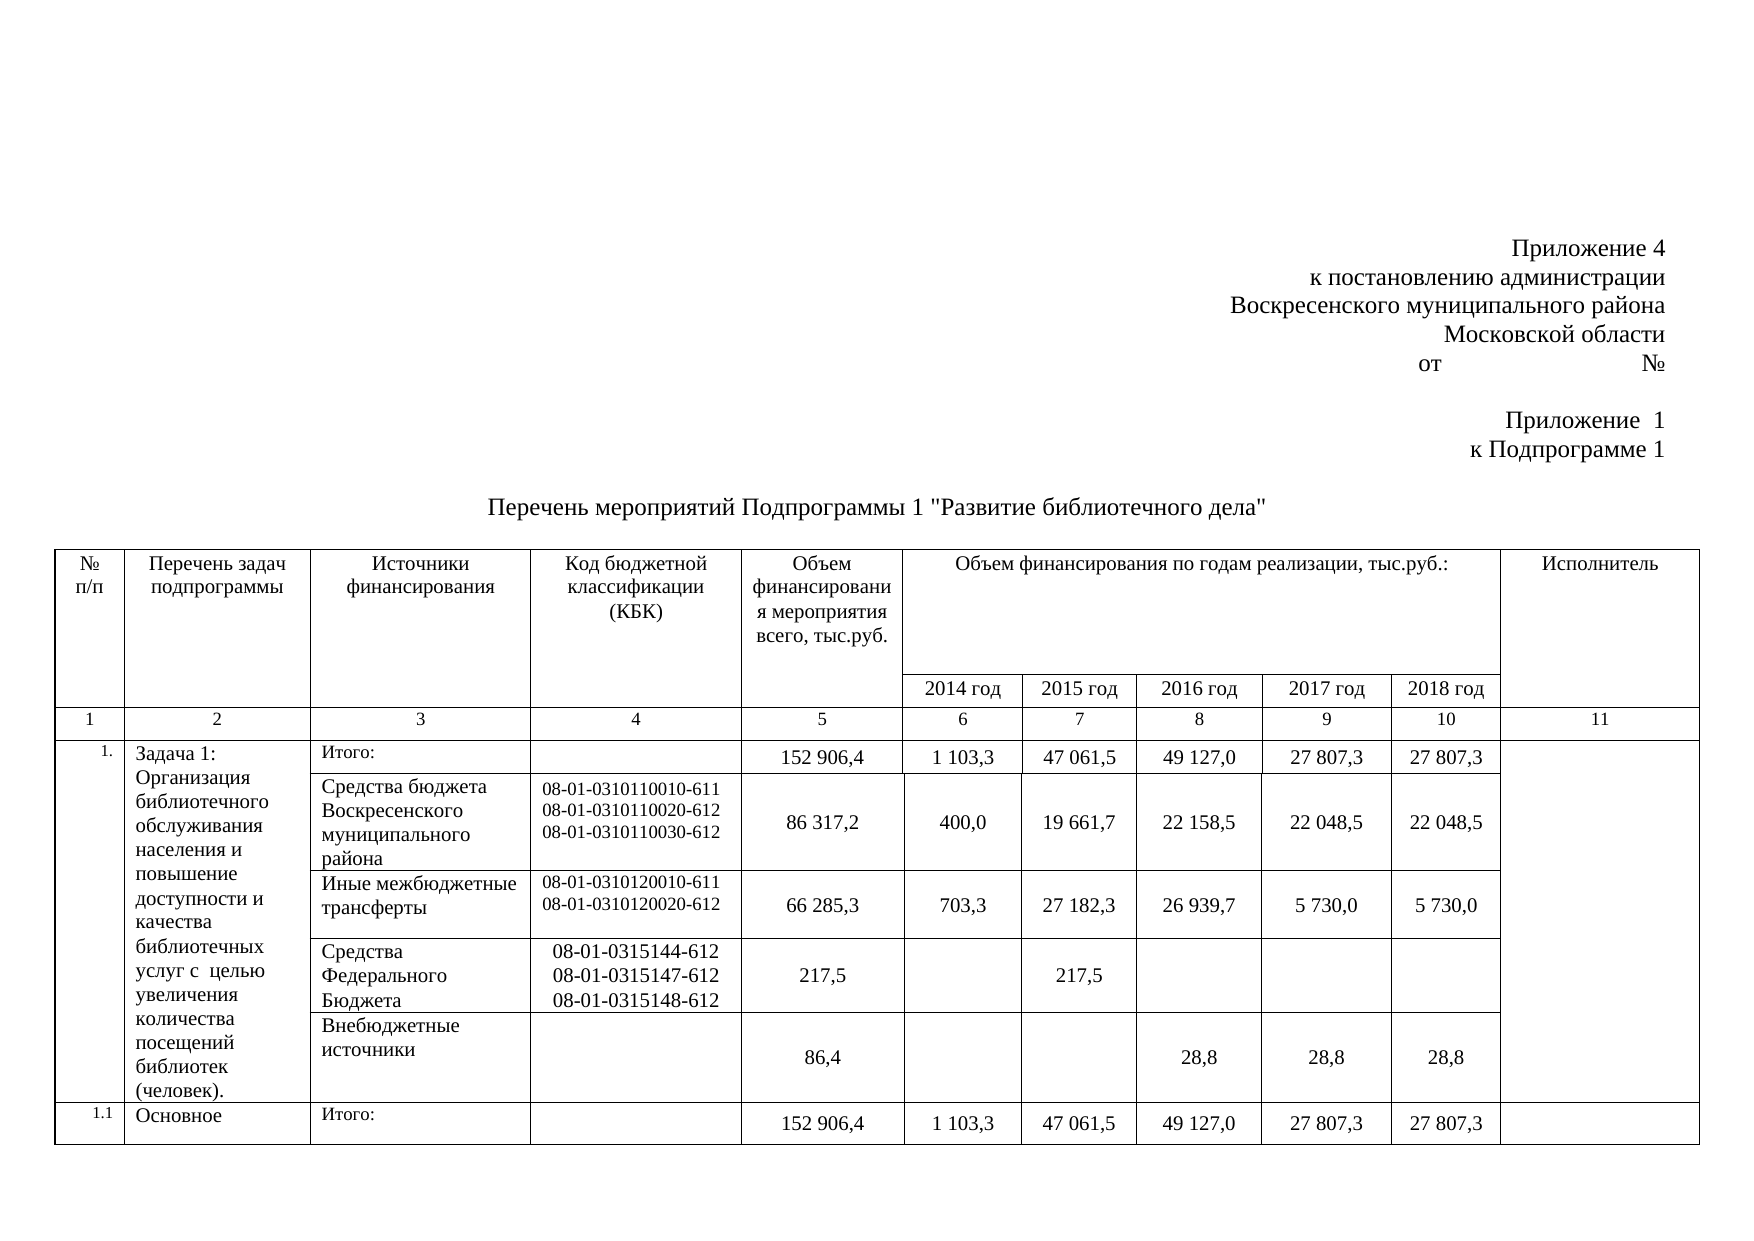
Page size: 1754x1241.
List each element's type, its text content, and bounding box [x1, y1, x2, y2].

table_cell 49 127,0 [1137, 1103, 1261, 1144]
text Приложение 1 [89, 406, 1665, 434]
table_cell 2015 год [1023, 675, 1136, 707]
table_cell 66 285,3 [742, 871, 904, 938]
table_cell 8 [1137, 708, 1262, 740]
table_cell Иные межбюджетные трансферты [311, 871, 530, 938]
table_cell 08-01-0310110010-611 08-01-0310110020-612 08-01-0310110030-612 [531, 774, 741, 870]
table_cell 86 317,2 [742, 774, 904, 870]
table_cell 400,0 [905, 774, 1021, 870]
table_header Объем финансирования мероприятия всего, тыс.руб. [742, 550, 902, 707]
text Приложение 4 [89, 233, 1665, 262]
table_cell [905, 1013, 1021, 1102]
table_cell Итого: [311, 741, 530, 773]
text Воскресенского муниципального района [89, 291, 1665, 319]
table_header Исполнитель [1501, 550, 1699, 707]
table_cell 2018 год [1392, 675, 1500, 707]
table_header № п/п [56, 550, 124, 707]
text Московской области [89, 319, 1665, 348]
table_cell 22 048,5 [1262, 774, 1391, 870]
table_cell 1 [56, 708, 124, 740]
text Перечень мероприятий Подпрограммы 1 "Развитие библиотечного дела" [89, 492, 1665, 521]
table_cell [1392, 939, 1500, 1012]
table_cell 26 939,7 [1137, 871, 1261, 938]
table_cell 3 [311, 708, 530, 740]
table_cell 5 730,0 [1392, 871, 1500, 938]
table_cell 152 906,4 [742, 741, 902, 773]
table_cell [531, 1013, 741, 1102]
table_cell 08-01-0310120010-611 08-01-0310120020-612 [531, 871, 741, 938]
table_cell 9 [1263, 708, 1391, 740]
table_cell [1262, 939, 1391, 1012]
table_cell 27 807,3 [1392, 1103, 1500, 1144]
table_header Перечень задач подпрограммы [125, 550, 310, 707]
table_cell 2 [125, 708, 310, 740]
table_cell 49 127,0 [1137, 741, 1262, 773]
table_cell 2016 год [1137, 675, 1262, 707]
table_cell 22 048,5 [1392, 774, 1500, 870]
table_cell Средства бюджета Воскресенского муниципального района [311, 774, 530, 870]
table_cell [905, 939, 1021, 1012]
text к постановлению администрации [89, 262, 1665, 291]
text к Подпрограмме 1 [89, 434, 1665, 463]
table_cell 28,8 [1137, 1013, 1261, 1102]
table_cell 19 661,7 [1022, 774, 1136, 870]
table_cell [1137, 939, 1261, 1012]
table_cell [1501, 741, 1699, 1102]
table_cell [1501, 1103, 1699, 1144]
table_cell 28,8 [1262, 1013, 1391, 1102]
table_cell 27 182,3 [1022, 871, 1136, 938]
table_cell 11 [1501, 708, 1699, 740]
table_cell 2014 год [903, 675, 1022, 707]
table_cell 703,3 [905, 871, 1021, 938]
table_cell 28,8 [1392, 1013, 1500, 1102]
table_header Код бюджетной классификации (КБК) [531, 550, 741, 707]
table_cell 6 [903, 708, 1022, 740]
table_cell 152 906,4 [742, 1103, 904, 1144]
table_cell 47 061,5 [1023, 741, 1136, 773]
table_header Источники финансирования [311, 550, 530, 707]
table_cell 86,4 [742, 1013, 904, 1102]
table_cell 1 103,3 [905, 1103, 1021, 1144]
table_cell 27 807,3 [1262, 1103, 1391, 1144]
table_cell Итого: [311, 1103, 530, 1144]
text от № [89, 348, 1665, 377]
table_cell 217,5 [1022, 939, 1136, 1012]
table_cell 5 730,0 [1262, 871, 1391, 938]
table_cell 1 103,3 [903, 741, 1022, 773]
table_cell 27 807,3 [1392, 741, 1500, 773]
table_cell Задача 1: Организация библиотечного обслуживания населения и повышение доступности и качества библиотечных услуг с целью увеличения количества посещений библиотек (человек). [125, 741, 310, 1102]
table_cell [1022, 1013, 1136, 1102]
table_header Объем финансирования по годам реализации, тыс.руб.: [903, 550, 1500, 674]
table_cell 1.1 [56, 1103, 124, 1144]
table_cell 08-01-0315144-612 08-01-0315147-612 08-01-0315148-612 [531, 939, 741, 1012]
table_cell 5 [742, 708, 902, 740]
table_cell 2017 год [1263, 675, 1391, 707]
table_cell [531, 1103, 741, 1144]
table_cell 217,5 [742, 939, 904, 1012]
table_cell 47 061,5 [1022, 1103, 1136, 1144]
table_cell [531, 741, 741, 773]
table_cell 7 [1023, 708, 1136, 740]
table_cell 10 [1392, 708, 1500, 740]
table_cell 22 158,5 [1137, 774, 1261, 870]
table_cell Внебюджетные источники [311, 1013, 530, 1102]
table_cell 1. [56, 741, 124, 1102]
table_cell Средства Федерального Бюджета [311, 939, 530, 1012]
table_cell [125, 1103, 310, 1144]
table_cell 27 807,3 [1263, 741, 1391, 773]
table_cell 4 [531, 708, 741, 740]
